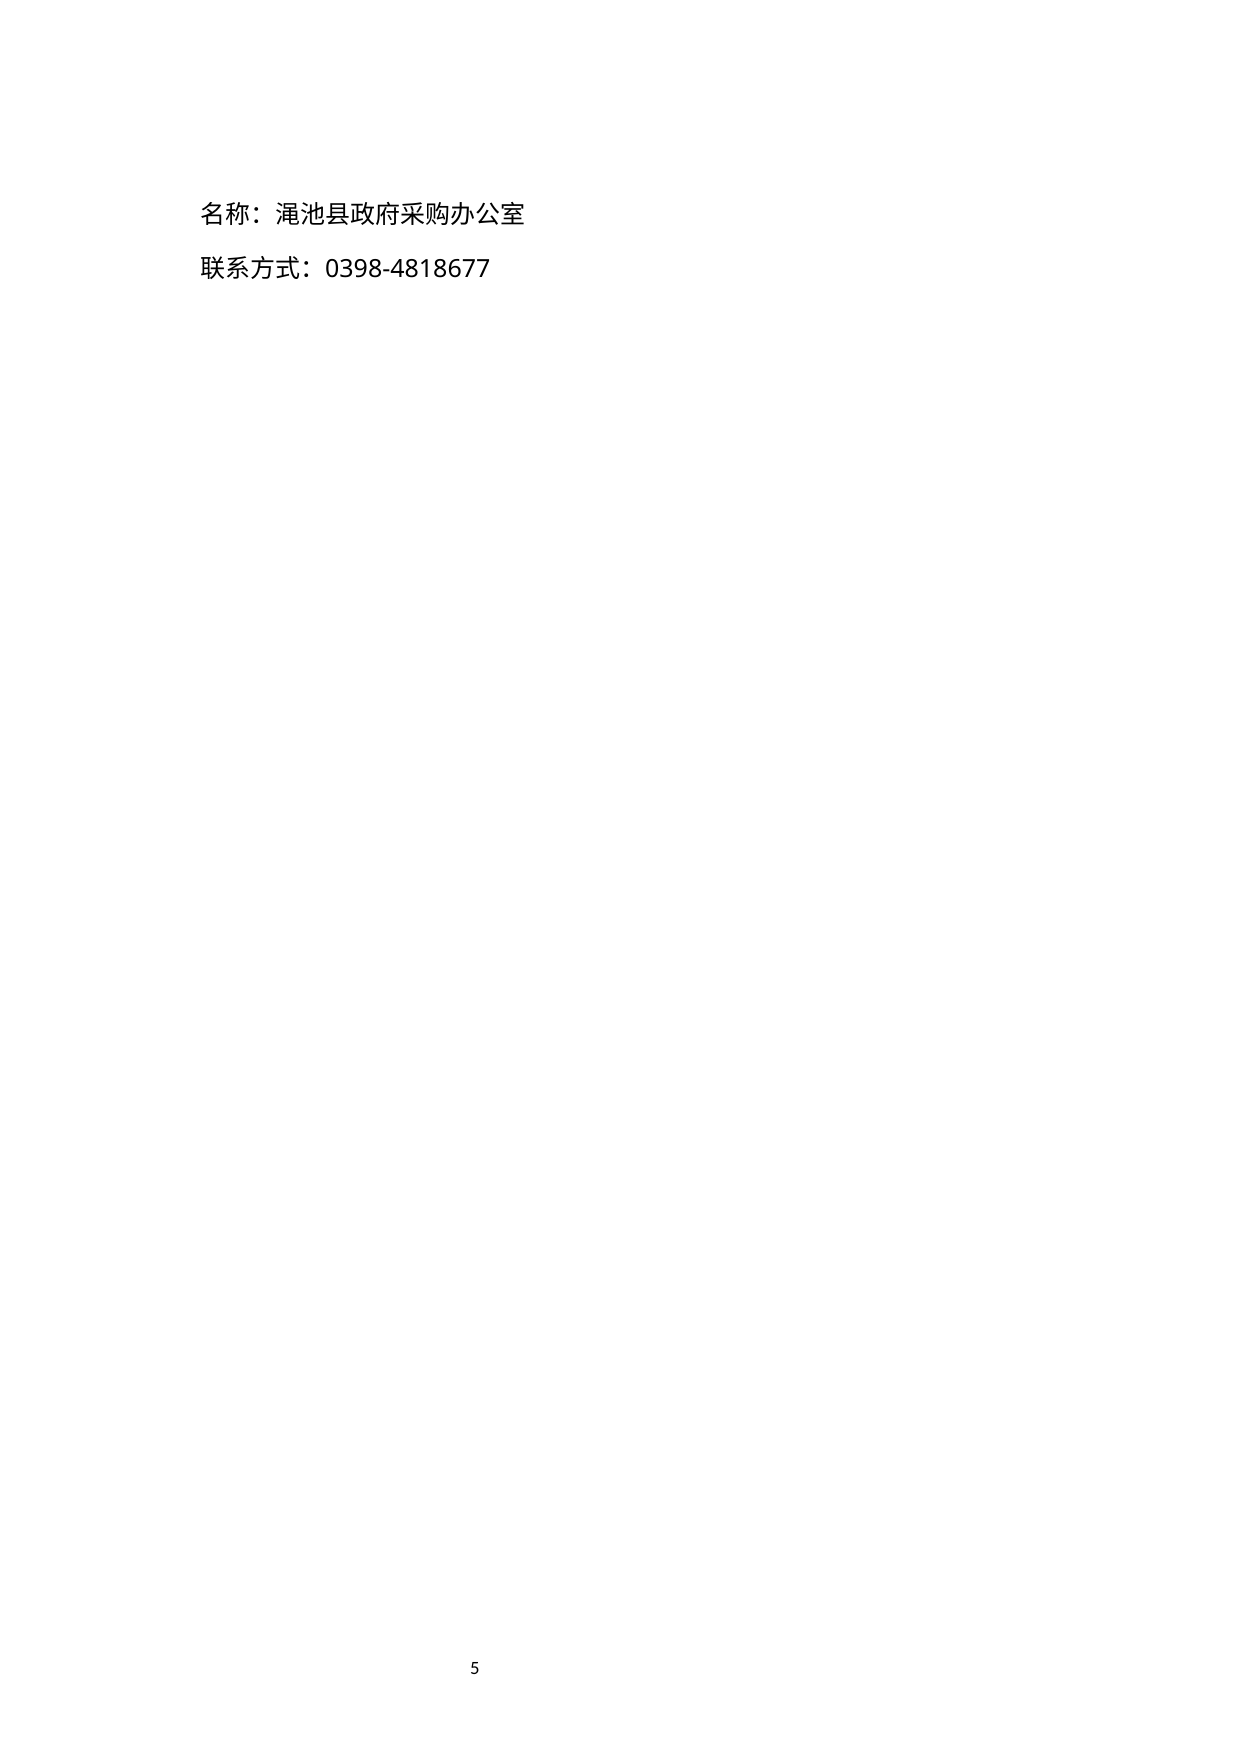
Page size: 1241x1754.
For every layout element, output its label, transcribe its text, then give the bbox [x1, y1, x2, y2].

text 联系方式：0398-4818677 [150, 249, 1088, 285]
text 名称：渑池县政府采购办公室 [150, 194, 1088, 231]
